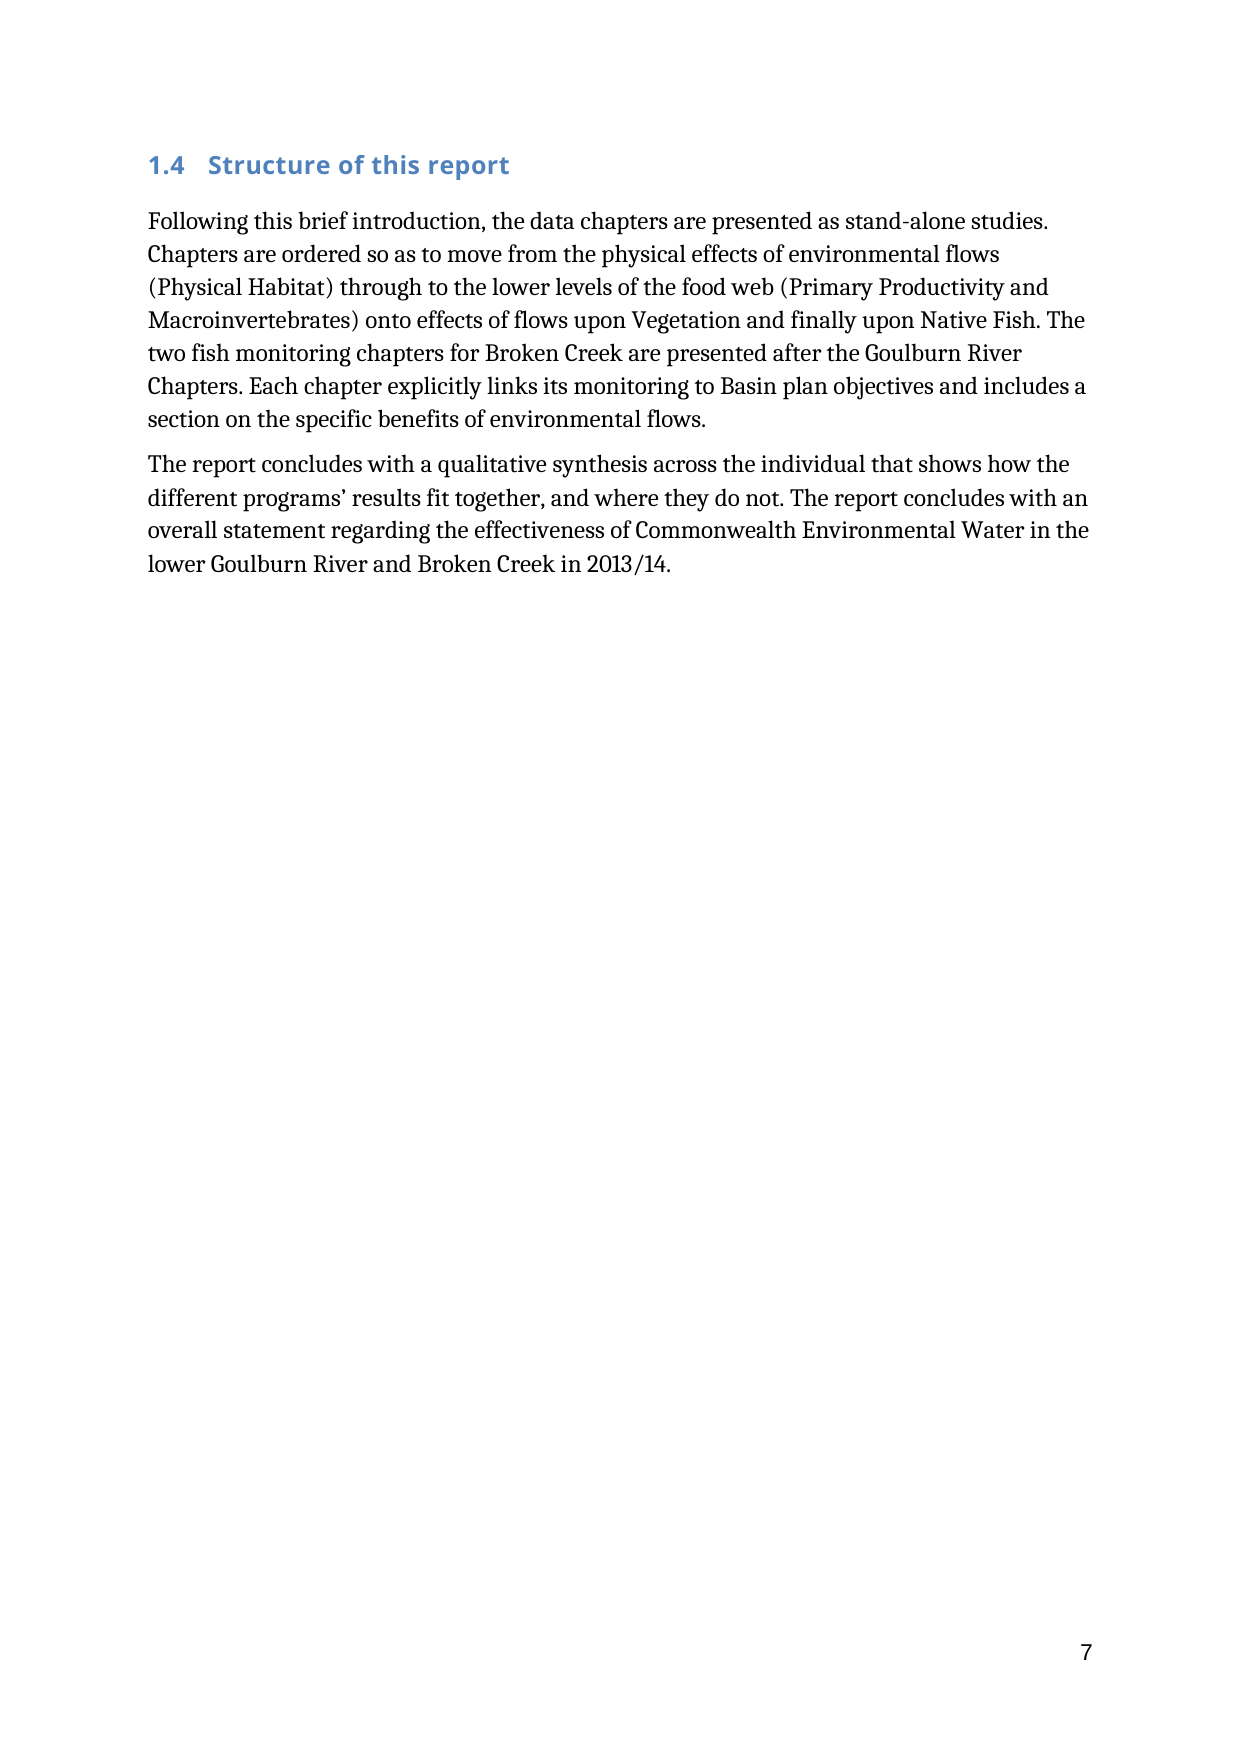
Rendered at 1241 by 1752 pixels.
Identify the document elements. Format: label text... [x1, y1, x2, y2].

text Following this brief introduction, the data chapters are presented as stand-alone studies. Chapters are ordered so as to move from the physical effects of environmental flows (Physical Habitat) through to the lower levels of the food web (Primary Productivity and Macroinvertebrates) onto effects of flows upon Vegetation and finally upon Native Fish. The two fish monitoring chapters for Broken Creek are presented after the Goulburn River Chapters. Each chapter explicitly links its monitoring to Basin plan objectives and includes a section on the specific benefits of environmental flows. [148, 207, 1092, 434]
text The report concludes with a qualitative synthesis across the individual that shows how the different programs’ results fit together, and where they do not. The report concludes with an overall statement regarding the effectiveness of Commonwealth Environmental Water in the lower Goulburn River and Broken Creek in 2013/14. [148, 450, 1092, 578]
subtitle Structure of this report [148, 148, 1092, 182]
